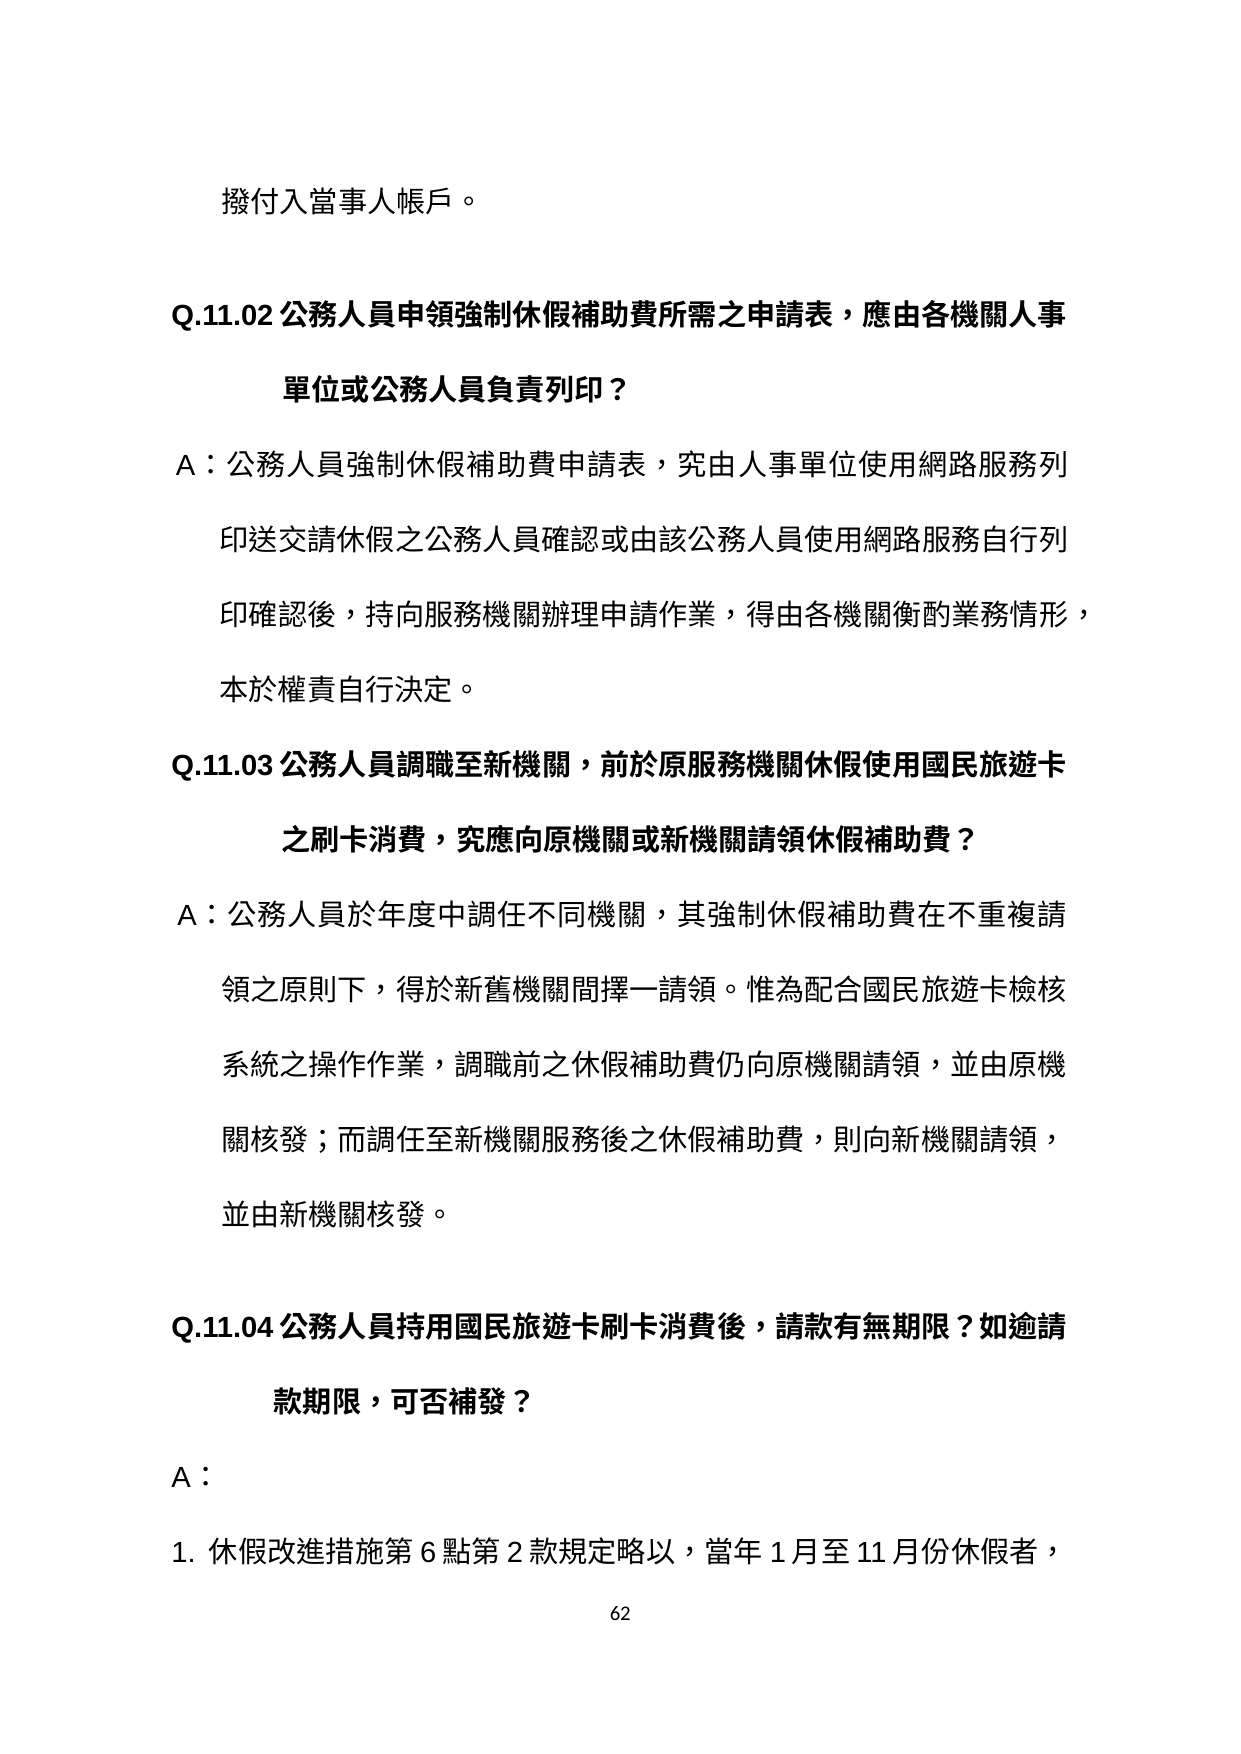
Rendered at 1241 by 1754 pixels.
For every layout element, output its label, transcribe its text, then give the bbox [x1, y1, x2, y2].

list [171, 162, 1069, 237]
text Q.11.02公務人員申領強制休假補助費所需之申請表，應由各機關人事單位或公務人員負責列印？ [171, 275, 1069, 425]
text A：公務人員強制休假補助費申請表，究由人事單位使用網路服務列印送交請休假之公務人員確認或由該公務人員使用網路服務自行列印確認後，持向服務機關辦理申請作業，得由各機關衡酌業務情形，本於權責自行決定。 [176, 425, 1069, 725]
text Q.11.04公務人員持用國民旅遊卡刷卡消費後，請款有無期限？如逾請款期限，可否補發？ [171, 1287, 1069, 1437]
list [171, 1512, 1069, 1587]
text A： [171, 1437, 1069, 1512]
text Q.11.03公務人員調職至新機關，前於原服務機關休假使用國民旅遊卡之刷卡消費，究應向原機關或新機關請領休假補助費？ [171, 725, 1069, 875]
text A：公務人員於年度中調任不同機關，其強制休假補助費在不重複請領之原則下，得於新舊機關間擇一請領。惟為配合國民旅遊卡檢核系統之操作作業，調職前之休假補助費仍向原機關請領，並由原機關核發；而調任至新機關服務後之休假補助費，則向新機關請領，並由新機關核發。 [177, 875, 1069, 1250]
